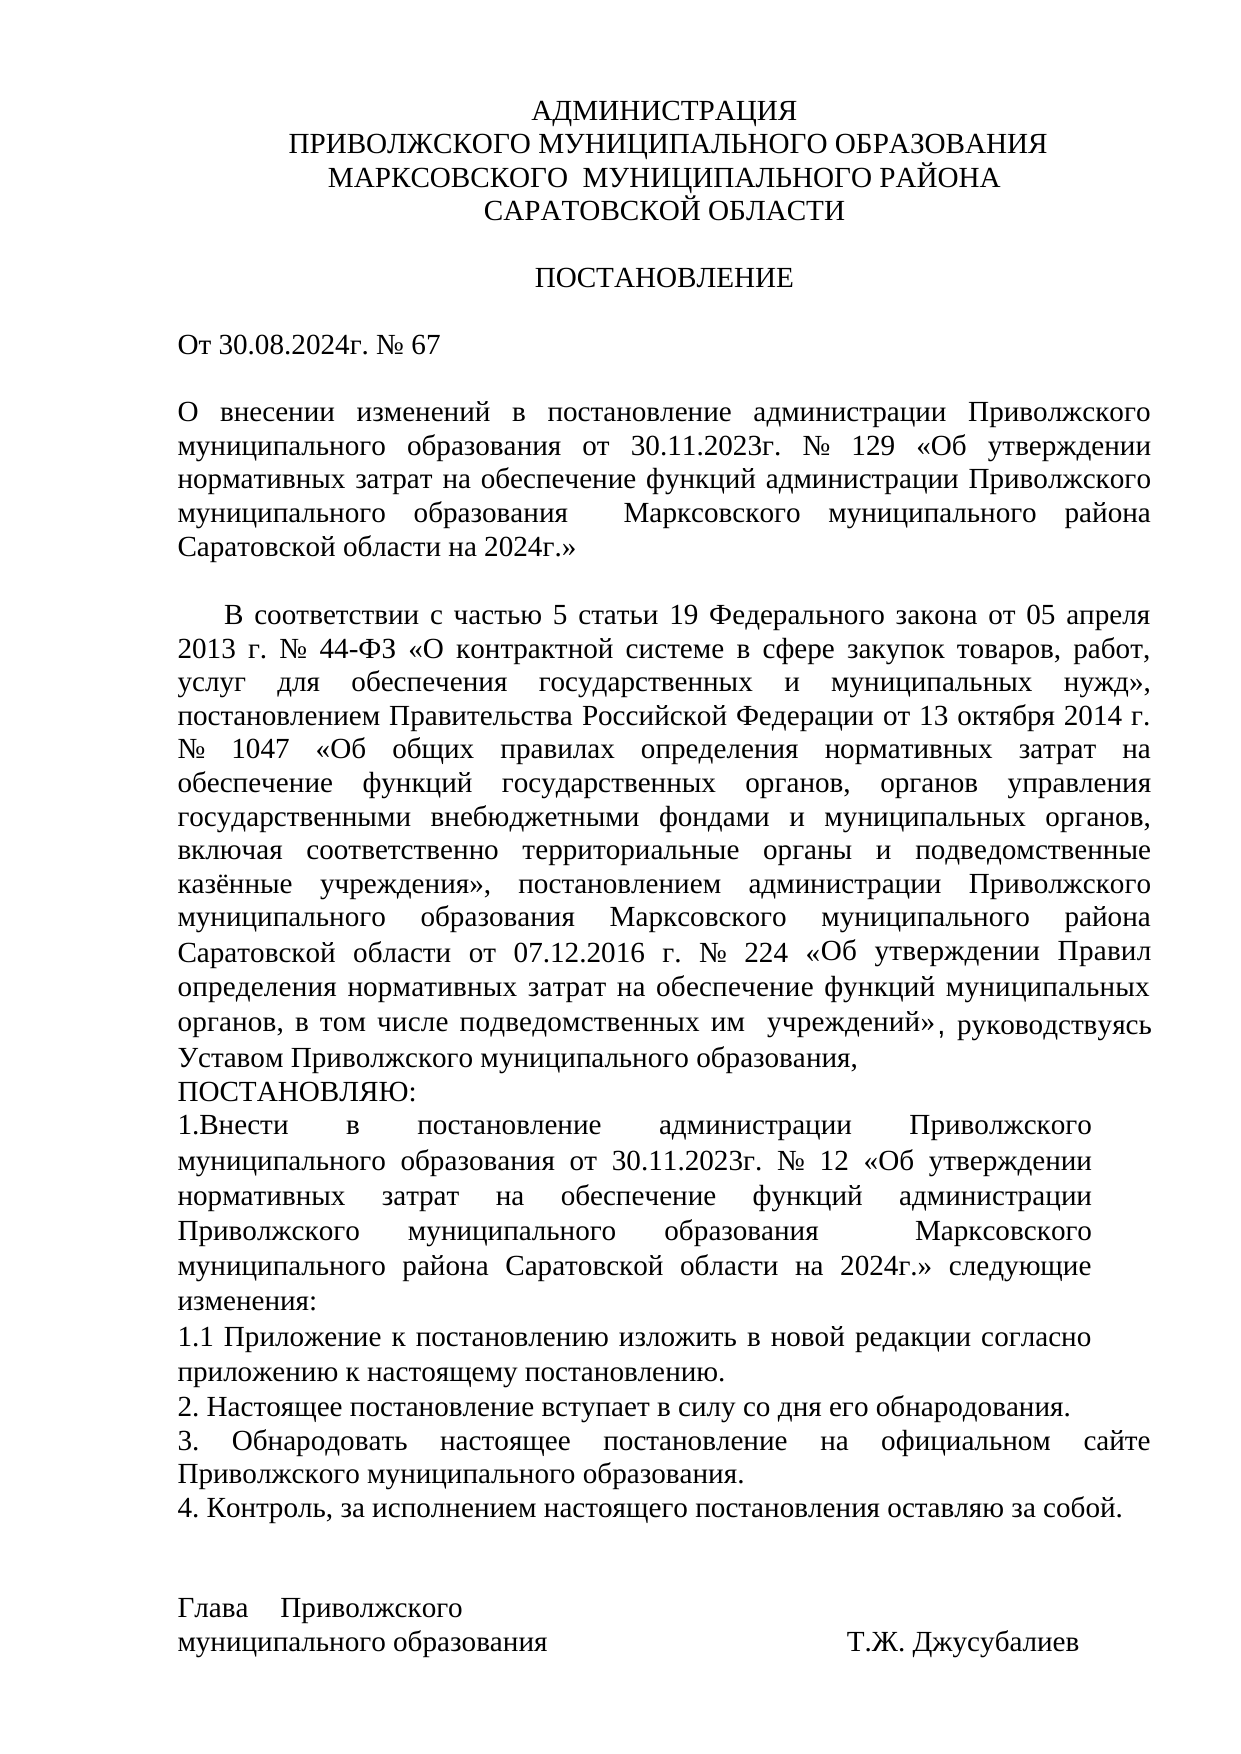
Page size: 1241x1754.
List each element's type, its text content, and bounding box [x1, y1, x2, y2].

text В соответствии с частью 5 статьи 19 Федерального закона от 05 апреля 2013 г. № 44-ФЗ «О контрактной системе в сфере закупок товаров, работ, услуг для обеспечения государственных и муниципальных нужд», постановлением Правительства Российской Федерации от 13 октября 2014 г. № 1047 «Об общих правилах определения нормативных затрат на обеспечение функций государственных органов, органов управления государственными внебюджетными фондами и муниципальных органов, включая соответственно территориальные органы и подведомственные казённые учреждения», постановлением администрации Приволжского муниципального образования Марксовского муниципального района Саратовской области от 07.12.2016 г. № 224 «Об утверждении Правил определения нормативных затрат на обеспечение функций муниципальных органов, в том числе подведомственных им учреждений», руководствуясь Уставом Приволжского муниципального образования, [177, 597, 1152, 1074]
text Глава Приволжского [177, 1590, 1152, 1624]
text МАРКСОВСКОГО МУНИЦИПАЛЬНОГО РАЙОНА [177, 160, 1152, 193]
text АДМИНИСТРАЦИЯ [177, 93, 1152, 126]
text О внесении изменений в постановление администрации Приволжского муниципального образования от 30.11.2023г. № 129 «Об утверждении нормативных затрат на обеспечение функций администрации Приволжского муниципального образования Марксовского муниципального района Саратовской области на 2024г.» [177, 394, 1152, 562]
text 3. Обнародовать настоящее постановление на официальном сайте Приволжского муниципального образования. [177, 1423, 1152, 1490]
text ПОСТАНОВЛЕНИЕ [177, 260, 1152, 294]
text САРАТОВСКОЙ ОБЛАСТИ [177, 193, 1152, 227]
text 1.1 Приложение к постановлению изложить в новой редакции согласно приложению к настоящему постановлению. [177, 1319, 1092, 1387]
text муниципального образования Т.Ж. Джусубалиев [177, 1624, 1152, 1657]
text 1.Внести в постановление администрации Приволжского муниципального образования от 30.11.2023г. № 12 «Об утверждении нормативных затрат на обеспечение функций администрации Приволжского муниципального образования Марксовского муниципального района Саратовской области на 2024г.» следующие изменения: [177, 1107, 1092, 1317]
text 4. Контроль, за исполнением настоящего постановления оставляю за собой. [177, 1490, 1152, 1523]
text 2. Настоящее постановление вступает в силу со дня его обнародования. [177, 1389, 1152, 1423]
text От 30.08.2024г. № 67 [177, 327, 1152, 361]
text ПРИВОЛЖСКОГО МУНИЦИПАЛЬНОГО ОБРАЗОВАНИЯ [177, 126, 1152, 160]
text ПОСТАНОВЛЯЮ: [177, 1074, 1152, 1107]
